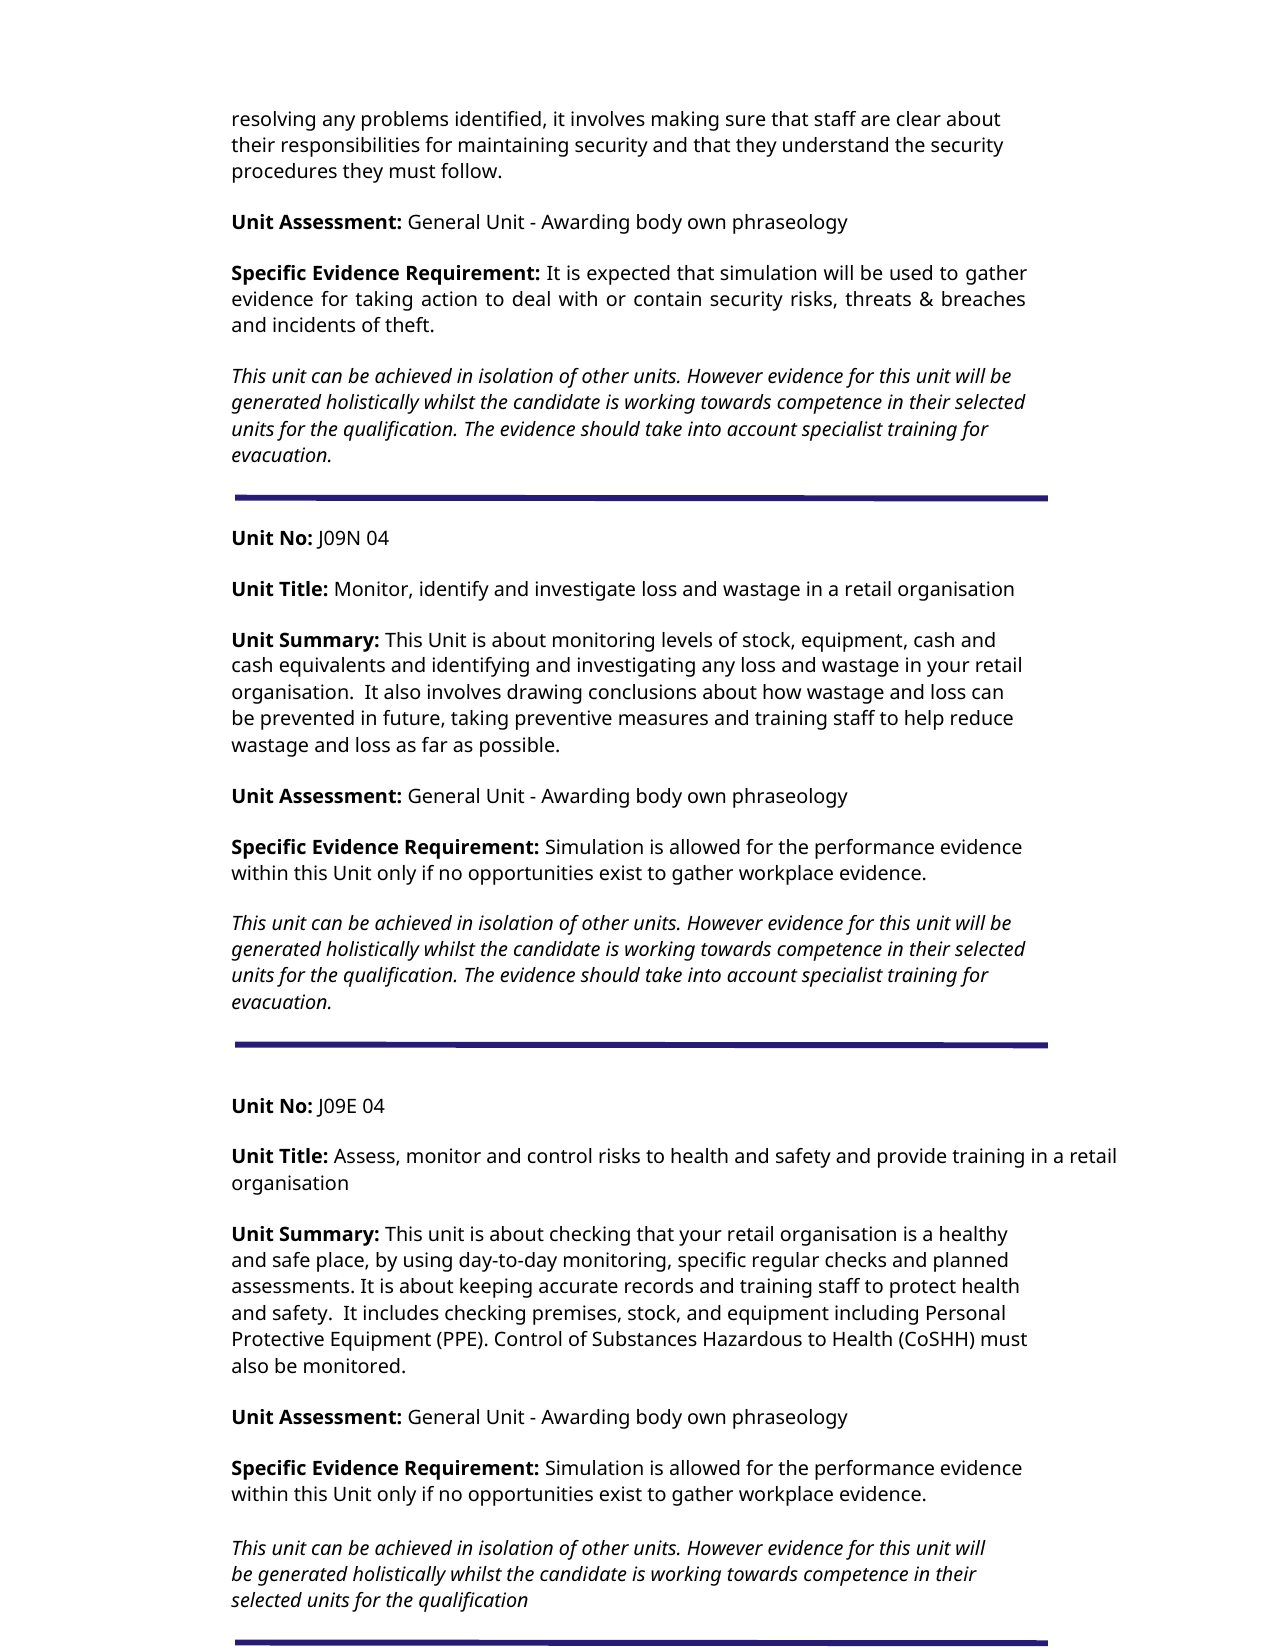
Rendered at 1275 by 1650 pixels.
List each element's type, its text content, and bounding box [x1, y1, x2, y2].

text Specific Evidence Requirement: It is expected that simulation will be used to gather evidence for taking action to deal with or contain security risks, threats & breaches and incidents of theft. [231, 259, 1027, 339]
text Specific Evidence Requirement: Simulation is allowed for the performance evidence within this Unit only if no opportunities exist to gather workplace evidence. [231, 1454, 1039, 1507]
text Unit Assessment: General Unit - Awarding body own phraseology [231, 782, 1125, 809]
text Unit No: J09E 04 [231, 1092, 1125, 1119]
text Unit Summary: This unit is about checking that your retail organisation is a healthy and safe place, by using day-to-day monitoring, specific regular checks and planned assessments. It is about keeping accurate records and training staff to protect health and safety. It includes checking premises, stock, and equipment including Personal Protective Equipment (PPE). Control of Substances Hazardous to Health (CoSHH) must also be monitored. [231, 1221, 1044, 1379]
text This unit can be achieved in isolation of other units. However evidence for this unit will be generated holistically whilst the candidate is working towards competence in their selected units for the qualification [231, 1534, 1004, 1613]
text Unit Assessment: General Unit - Awarding body own phraseology [231, 208, 1125, 235]
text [231, 105, 1027, 184]
text Unit Title: Assess, monitor and control risks to health and safety and provide training in a retail organisation [231, 1143, 1125, 1197]
text Unit Title: Monitor, identify and investigate loss and wastage in a retail organisation [231, 575, 1125, 602]
text Unit Summary: This Unit is about monitoring levels of stock, equipment, cash and cash equivalents and identifying and investigating any loss and wastage in your retail organisation. It also involves drawing conclusions about how wastage and loss can be prevented in future, taking preventive measures and training staff to help reduce wastage and loss as far as possible. [231, 626, 1027, 758]
text Unit Assessment: General Unit - Awarding body own phraseology [231, 1403, 1125, 1430]
text Unit No: J09N 04 [231, 524, 1125, 551]
text Specific Evidence Requirement: Simulation is allowed for the performance evidence within this Unit only if no opportunities exist to gather workplace evidence. [231, 833, 1039, 886]
text This unit can be achieved in isolation of other units. However evidence for this unit will be generated holistically whilst the candidate is working towards competence in their selected units for the qualification. The evidence should take into account specialist training for evacuation. [231, 909, 1031, 1015]
text This unit can be achieved in isolation of other units. However evidence for this unit will be generated holistically whilst the candidate is working towards competence in their selected units for the qualification. The evidence should take into account specialist training for evacuation. [231, 363, 1031, 468]
